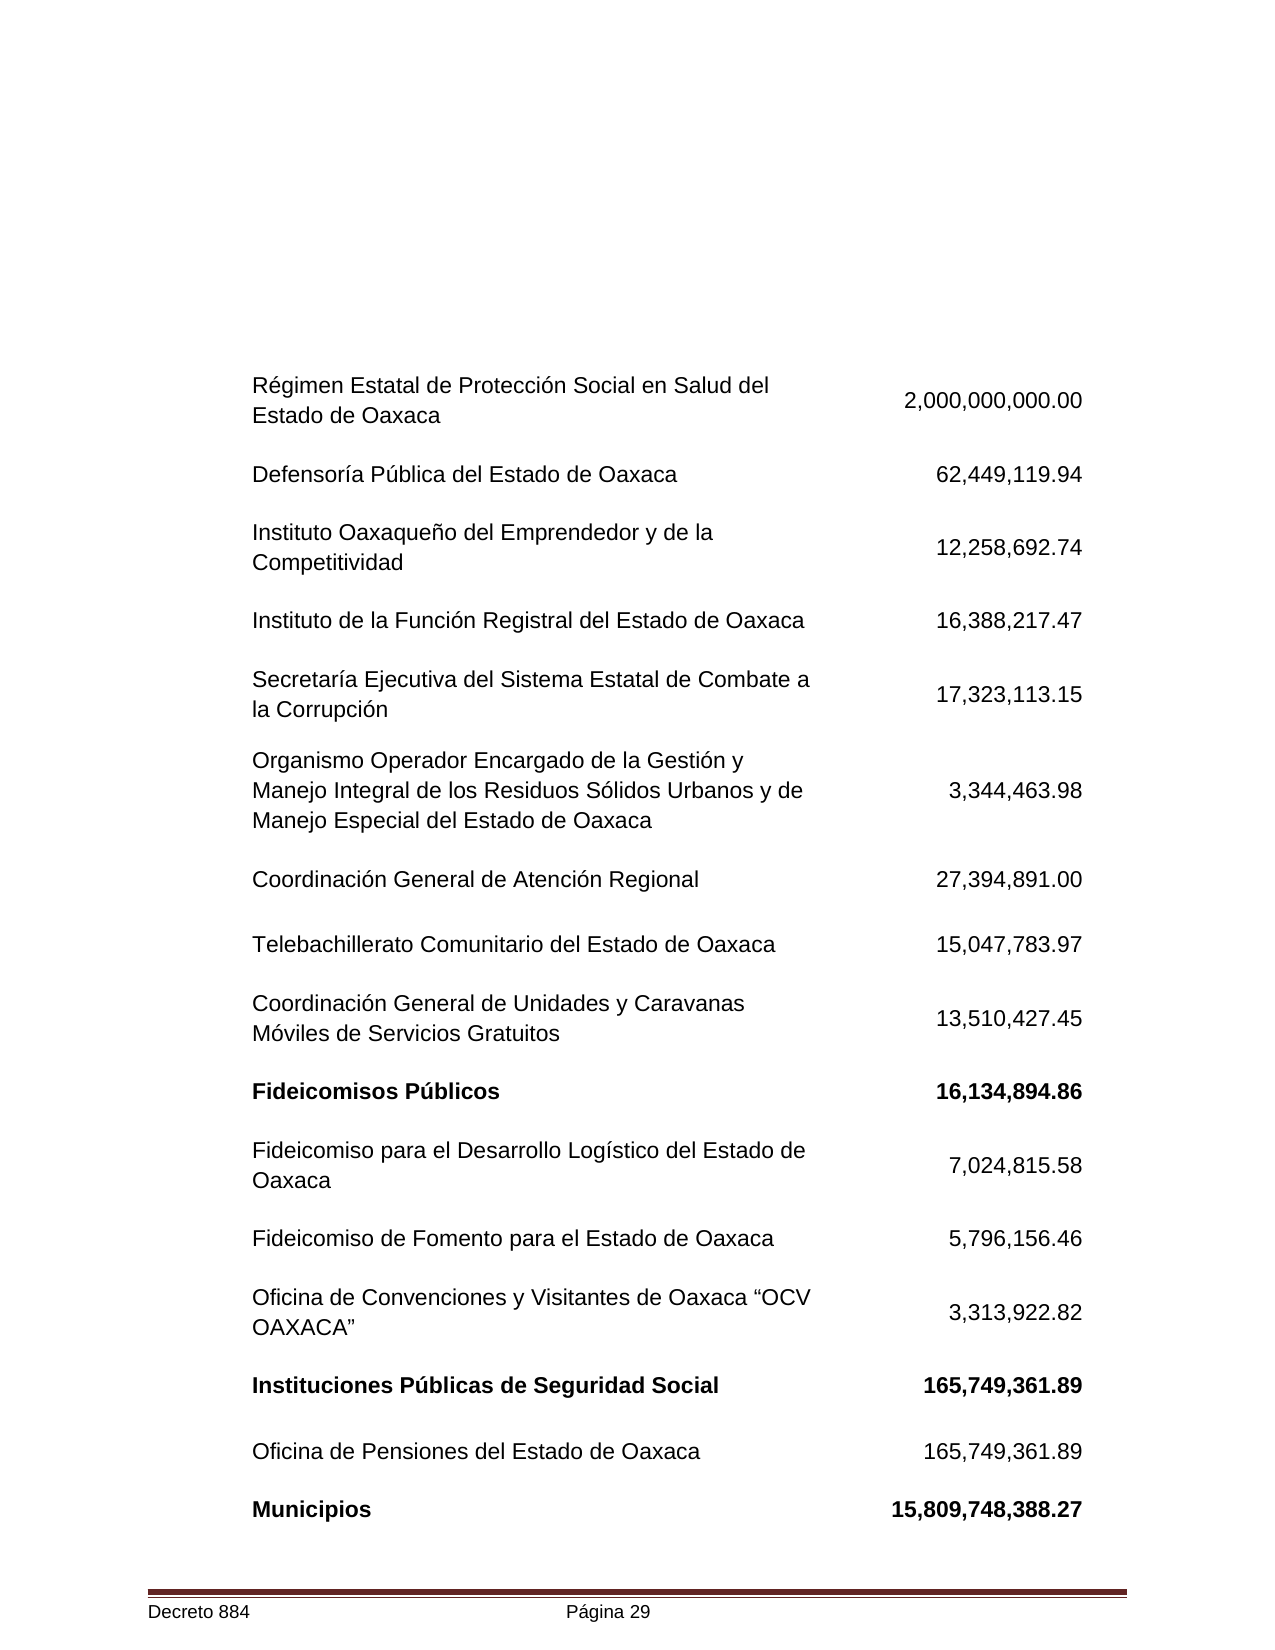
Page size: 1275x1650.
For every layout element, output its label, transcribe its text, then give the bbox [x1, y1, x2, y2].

table_cell 15,809,748,388.27 [825, 1496, 1089, 1562]
table_cell 165,749,361.89 [825, 1430, 1089, 1496]
table_cell 3,313,922.82 [825, 1284, 1089, 1365]
table_cell Oficina de Pensiones del Estado de Oaxaca [185, 1430, 824, 1496]
table_cell Instituto Oaxaqueño del Emprendedor y de la Competitividad [185, 519, 824, 600]
table_cell Oficina de Convenciones y Visitantes de Oaxaca “OCV OAXACA” [185, 1284, 824, 1365]
table_cell Telebachillerato Comunitario del Estado de Oaxaca [185, 924, 824, 990]
table_cell 13,510,427.45 [825, 990, 1089, 1071]
table_cell Fideicomisos Públicos [185, 1071, 824, 1137]
table_cell 16,134,894.86 [825, 1071, 1089, 1137]
table_cell 5,796,156.46 [825, 1218, 1089, 1283]
table_cell Municipios [185, 1496, 824, 1562]
table_cell Defensoría Pública del Estado de Oaxaca [185, 453, 824, 519]
table_cell 15,047,783.97 [825, 924, 1089, 990]
table_cell Fideicomiso de Fomento para el Estado de Oaxaca [185, 1218, 824, 1283]
table_cell 165,749,361.89 [825, 1365, 1089, 1430]
table_cell Instituto de la Función Registral del Estado de Oaxaca [185, 600, 824, 666]
table_cell Secretaría Ejecutiva del Sistema Estatal de Combate a la Corrupción [185, 666, 824, 747]
table_cell 2,000,000,000.00 [825, 372, 1089, 453]
table_cell Régimen Estatal de Protección Social en Salud del Estado de Oaxaca [185, 372, 824, 453]
table_cell Organismo Operador Encargado de la Gestión y Manejo Integral de los Residuos Sólidos Urbanos y de Manejo Especial del Estado de Oaxaca [185, 747, 824, 858]
table_cell 7,024,815.58 [825, 1137, 1089, 1218]
table_cell 12,258,692.74 [825, 519, 1089, 600]
table_cell 27,394,891.00 [825, 859, 1089, 924]
table_cell Coordinación General de Unidades y Caravanas Móviles de Servicios Gratuitos [185, 990, 824, 1071]
table_cell 16,388,217.47 [825, 600, 1089, 666]
table_cell 62,449,119.94 [825, 453, 1089, 519]
table_cell Instituciones Públicas de Seguridad Social [185, 1365, 824, 1430]
table_cell Fideicomiso para el Desarrollo Logístico del Estado de Oaxaca [185, 1137, 824, 1218]
table_cell 17,323,113.15 [825, 666, 1089, 747]
table_cell Coordinación General de Atención Regional [185, 859, 824, 924]
table_cell 3,344,463.98 [825, 747, 1089, 858]
